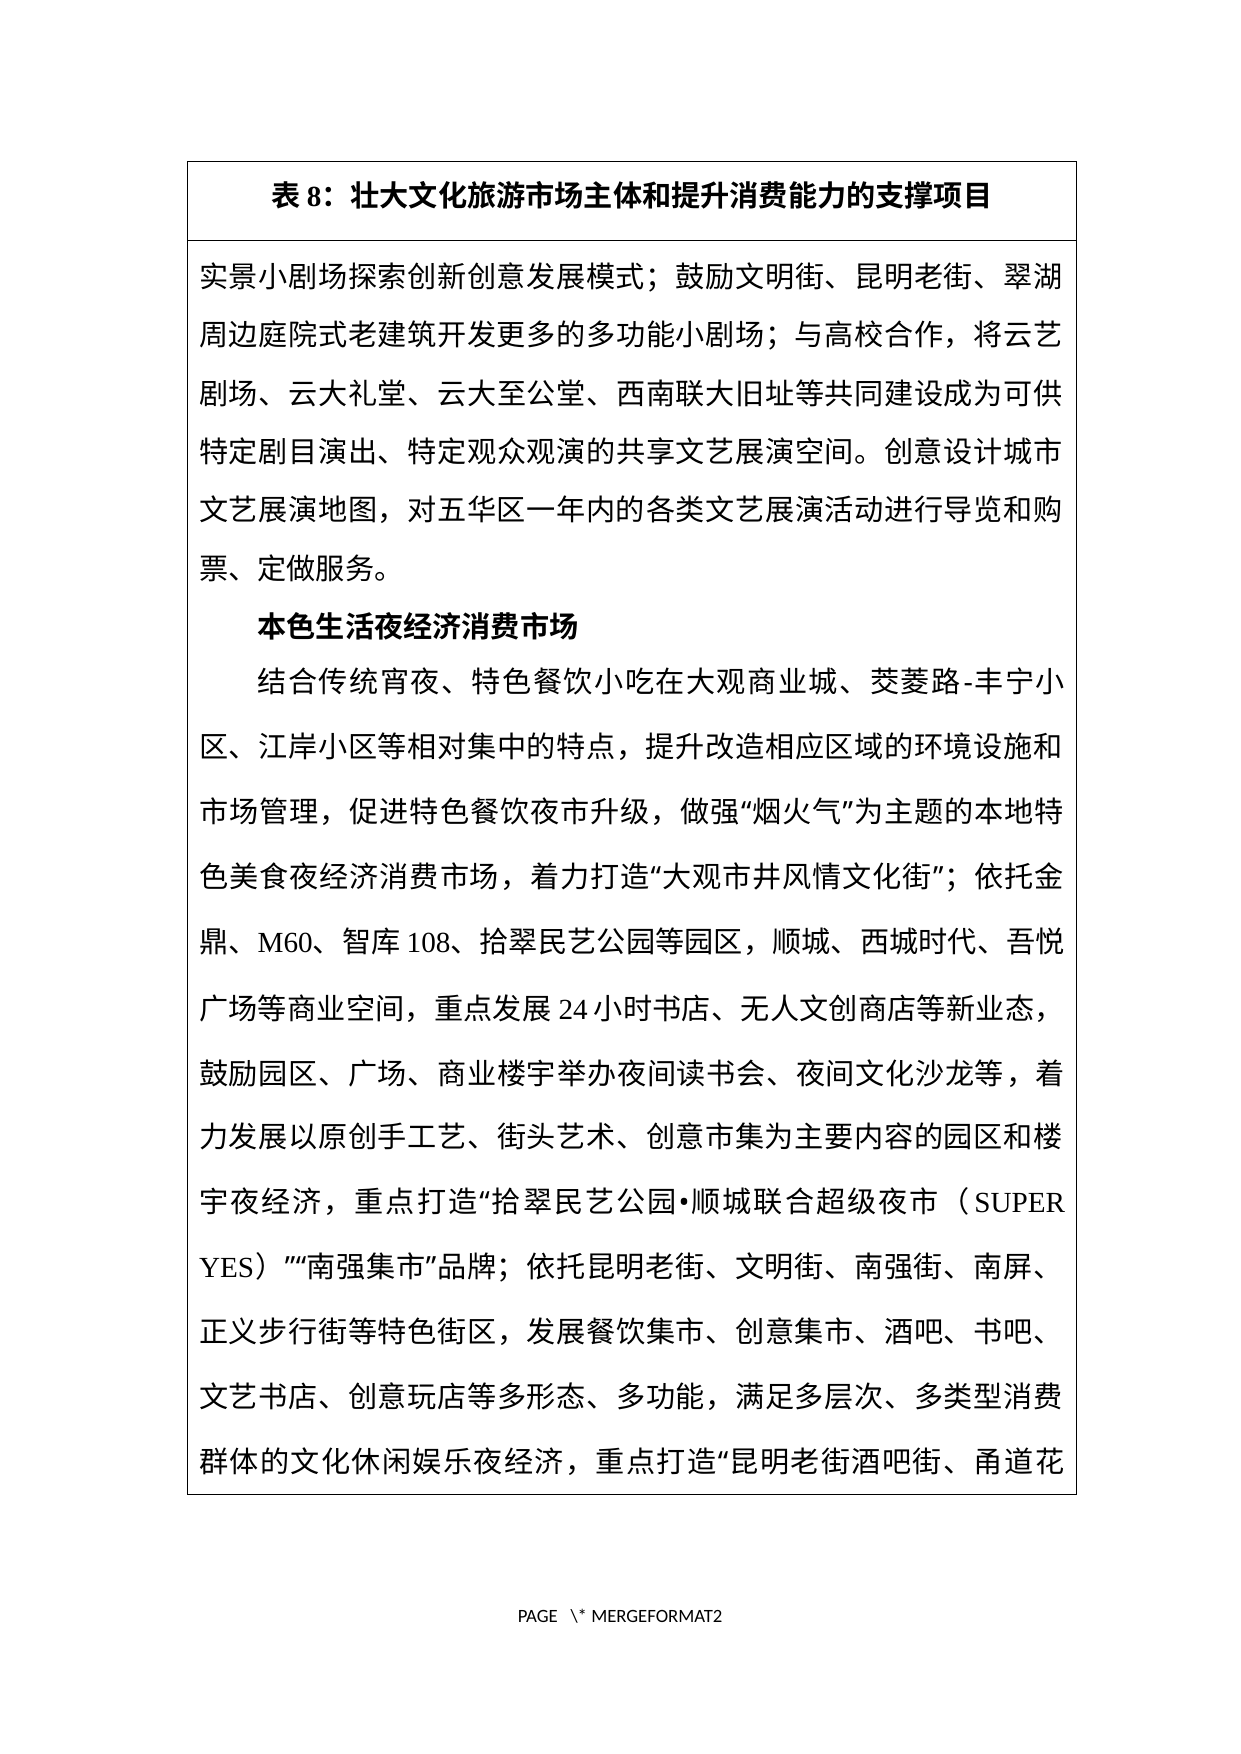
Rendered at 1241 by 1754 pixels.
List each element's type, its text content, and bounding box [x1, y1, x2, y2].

table_header 表8：壮大文化旅游市场主体和提升消费能力的支撑项目 [188, 162, 1076, 240]
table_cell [188, 241, 1076, 1494]
